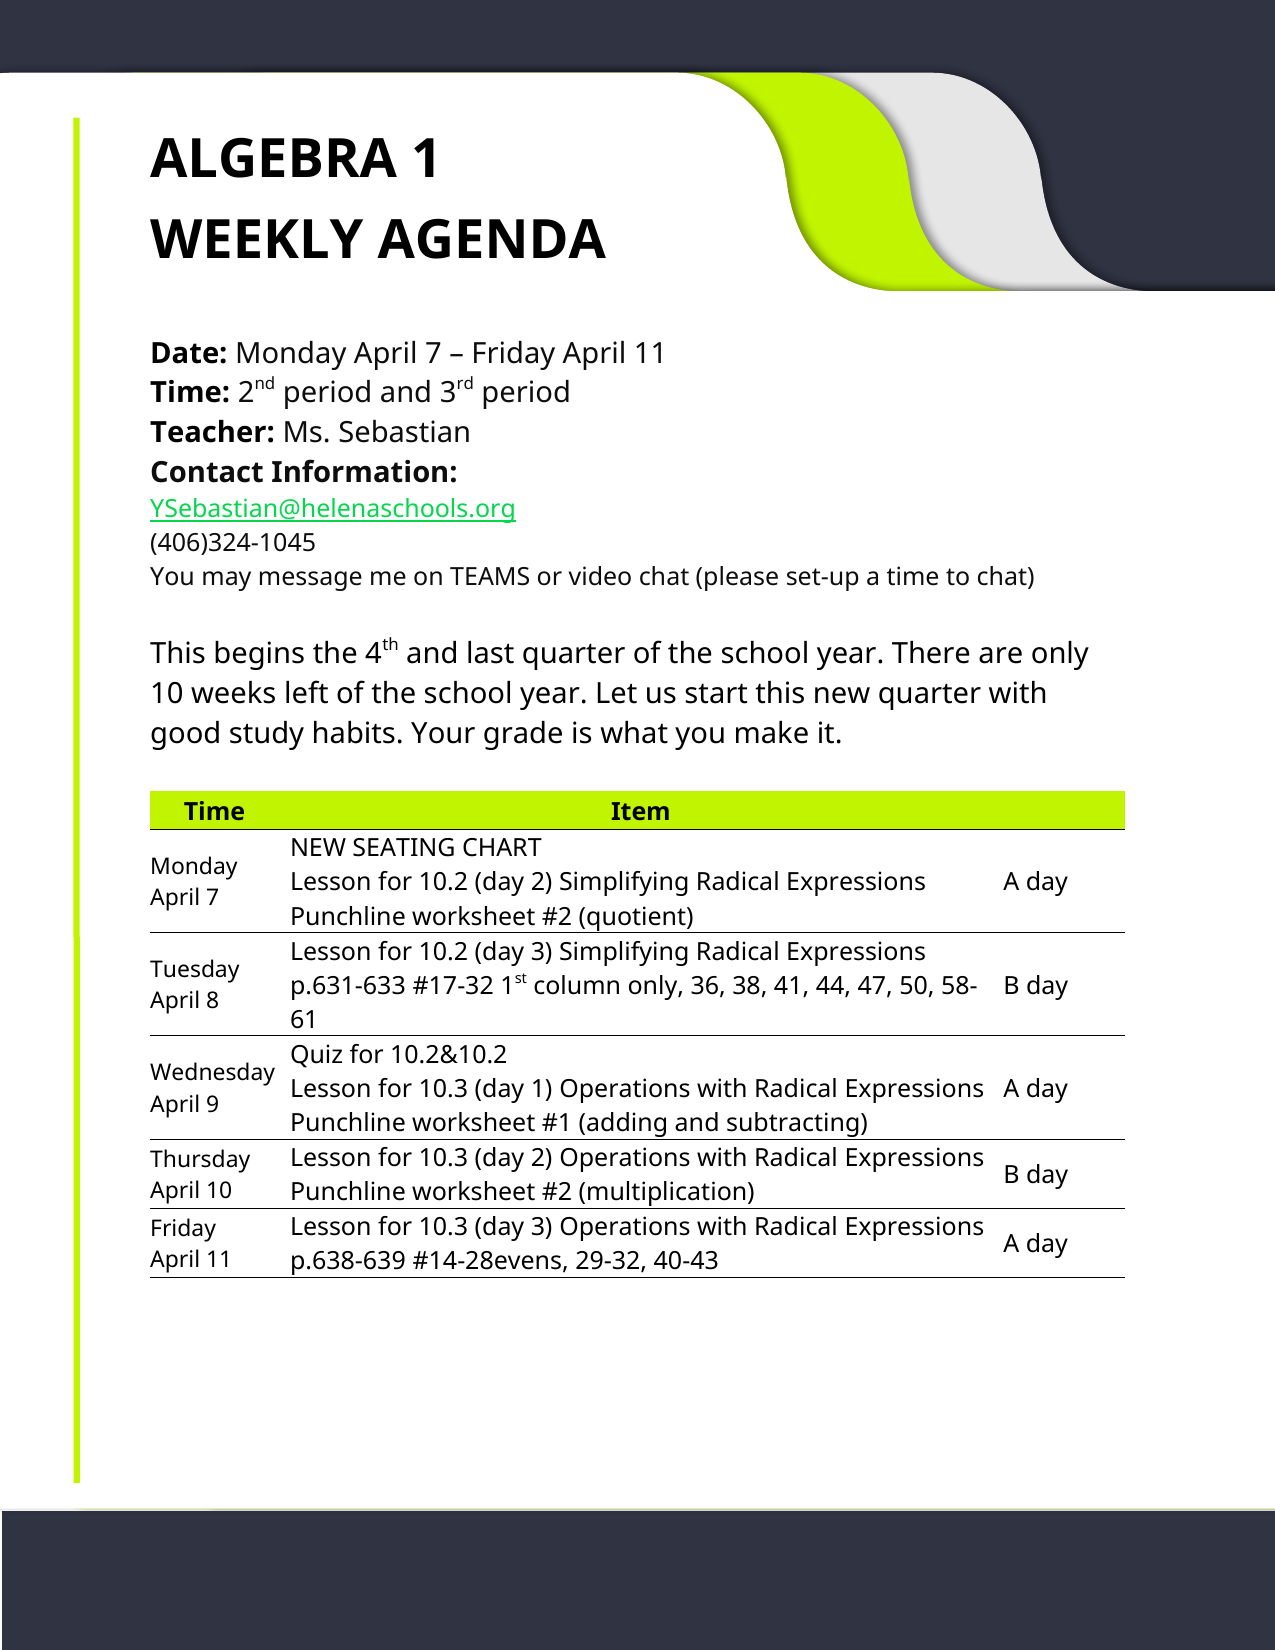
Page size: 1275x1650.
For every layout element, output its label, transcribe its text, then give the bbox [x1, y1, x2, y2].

text Teacher: Ms. Sebastian [150, 411, 1125, 451]
table_cell Wednesday April 9 [150, 1036, 290, 1139]
table_cell B day [1003, 933, 1125, 1035]
table_cell Lesson for 10.3 (day 2) Operations with Radical Expressions Punchline worksheet #2 (multiplication) [290, 1140, 1003, 1208]
table_cell B day [1003, 1140, 1125, 1208]
table_cell A day [1003, 1209, 1125, 1277]
table_cell Thursday April 10 [150, 1140, 290, 1208]
table_cell Lesson for 10.2 (day 3) Simplifying Radical Expressions p.631-633 #17-32 1st column only, 36, 38, 41, 44, 47, 50, 58-61 [290, 933, 1003, 1035]
table_header [290, 791, 1003, 829]
text You may message me on TEAMS or video chat (please set-up a time to chat) [150, 559, 1125, 593]
table_cell Tuesday April 8 [150, 933, 290, 1035]
table_cell Quiz for 10.2&10.2 Lesson for 10.3 (day 1) Operations with Radical Expressions Punchline worksheet #1 (adding and subtracting) [290, 1036, 1003, 1139]
text This begins the 4th and last quarter of the school year. There are only 10 weeks left of the school year. Let us start this new quarter with good study habits. Your grade is what you make it. [150, 633, 1125, 752]
title weekly [150, 201, 1125, 275]
text 2nd period and 3rd period [150, 372, 1125, 411]
text Monday April 7 – Friday April 11 [150, 332, 1125, 372]
table_cell Friday April 11 [150, 1209, 290, 1277]
text (406)324-1045 [150, 525, 1125, 559]
table_cell A day [1003, 830, 1125, 932]
table_cell Monday April 7 [150, 830, 290, 932]
table_cell A day [1003, 1036, 1125, 1139]
table_cell Lesson for 10.3 (day 3) Operations with Radical Expressions p.638-639 #14-28evens, 29-32, 40-43 [412, 1209, 1003, 1277]
text YSebastian@helenaschools.org [150, 491, 1125, 525]
text Contact Information: [150, 451, 1125, 491]
table_header [1003, 791, 1125, 829]
table_header [150, 791, 290, 829]
title Algebra 1 [150, 120, 1125, 194]
table_cell NEW SEATING CHART Lesson for 10.2 (day 2) Simplifying Radical Expressions Punchline worksheet #2 (quotient) [290, 830, 1003, 932]
